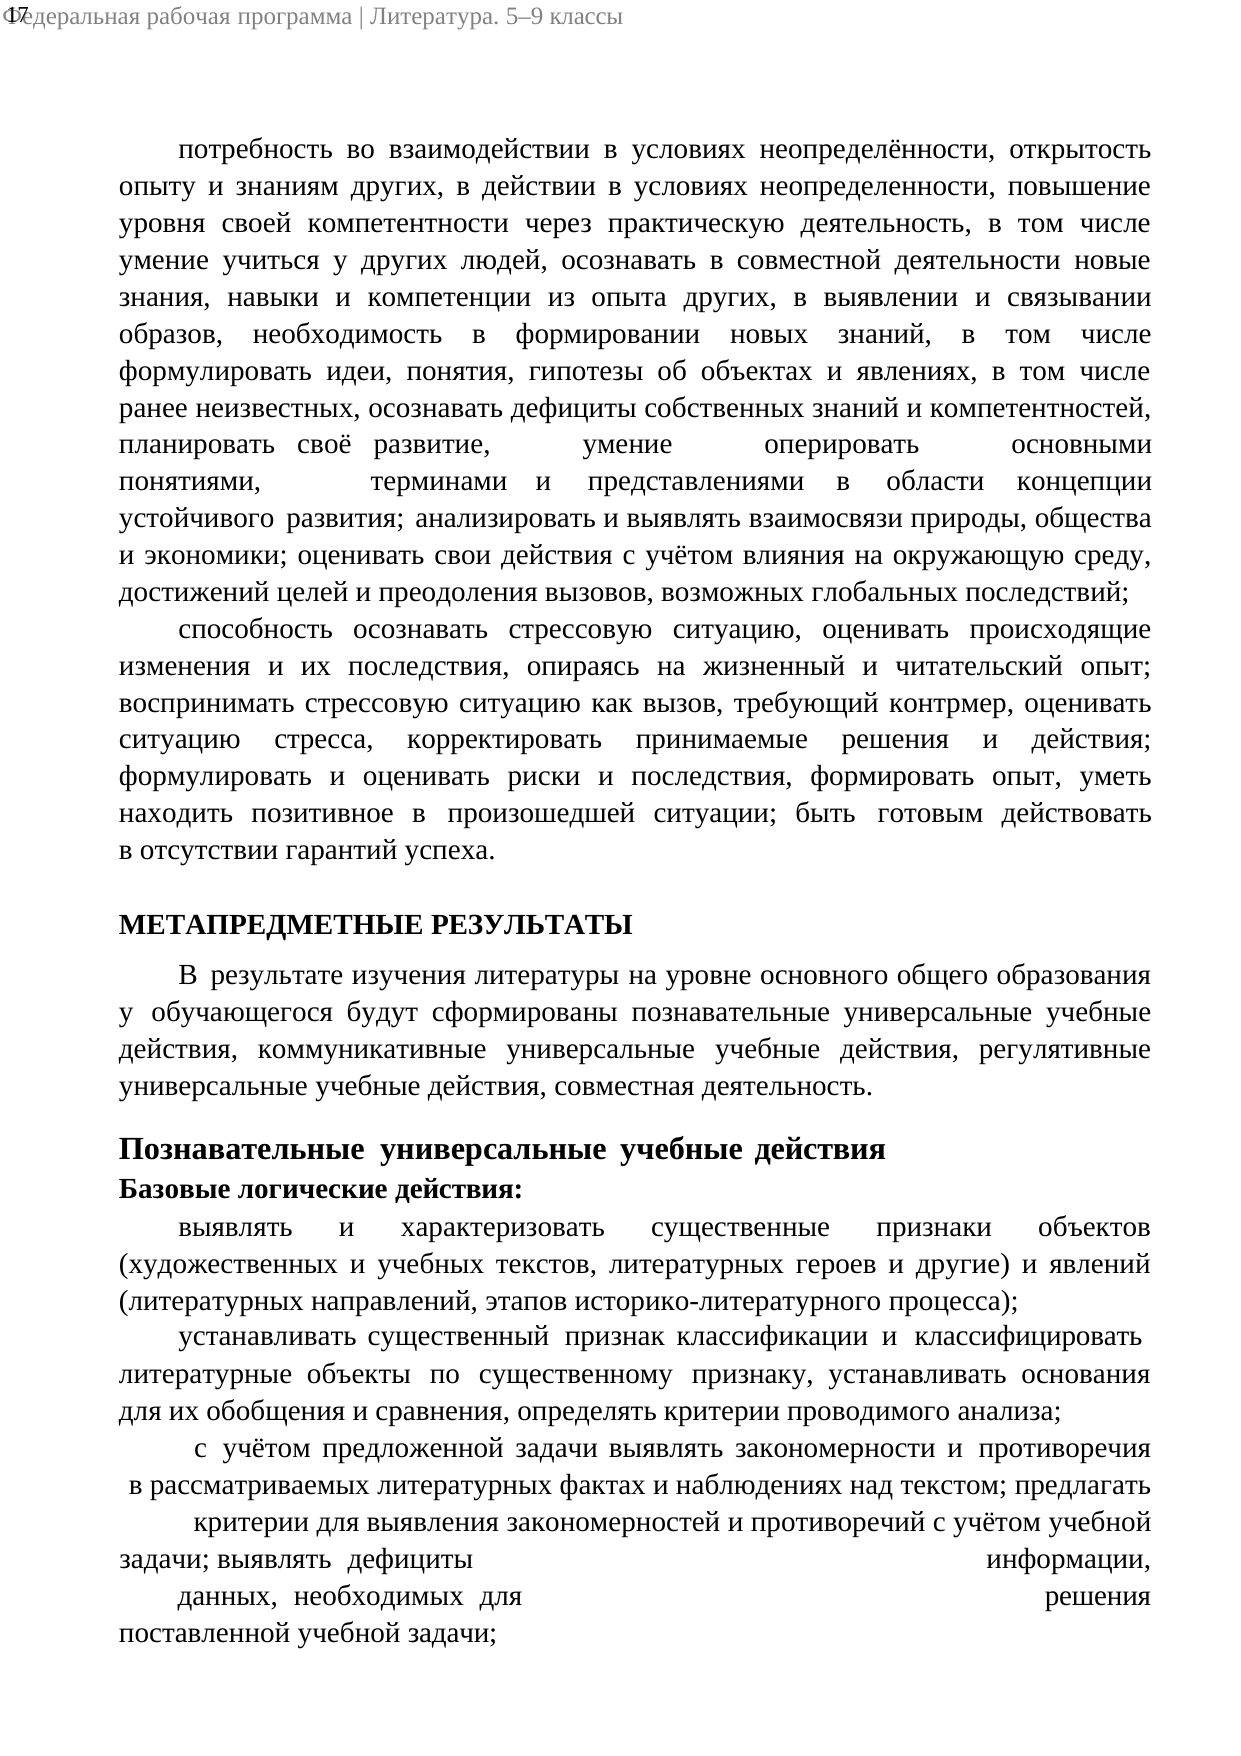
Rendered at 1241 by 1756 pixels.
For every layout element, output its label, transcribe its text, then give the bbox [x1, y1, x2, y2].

text с учётом предложенной задачи выявлять закономерности и противоречия в рассматриваемых литературных фактах и наблюдениях над текстом; предлагать критерии для выявления закономерностей и противоречий с учётом учебной задачи; выявлять дефициты информации, данных, необходимых для решения [119, 1430, 1151, 1611]
text литературные объекты по существенному признаку, устанавливать основания для их обобщения и сравнения, определять критерии проводимого анализа; [119, 1356, 1151, 1427]
text способность осознавать стрессовую ситуацию, оценивать происходящие изменения и их последствия, опираясь на жизненный и читательский опыт; воспринимать стрессовую ситуацию как вызов, требующий контрмер, оценивать ситуацию стресса, корректировать принимаемые решения и действия; формулировать и оценивать риски и последствия, формировать опыт, уметь находить позитивное в произошедшей ситуации; быть готовым действовать в отсутствии гарантий успеха. [119, 611, 1152, 866]
text потребность во взаимодействии в условиях неопределённости, открытость опыту и знаниям других, в действии в условиях неопределенности, повышение уровня своей компетентности через практическую деятельность, в том числе умение учиться у других людей, осознавать в совместной деятельности новые знания, навыки и компетенции из опыта других, в выявлении и связывании образов, необходимость в формировании новых знаний, в том числе формулировать идеи, понятия, гипотезы об объектах и явлениях, в том числе ранее неизвестных, осознавать дефициты собственных знаний и компетентностей, планировать своё развитие, умение оперировать основными понятиями, терминами и представлениями в области концепции устойчивого развития; анализировать и выявлять взаимосвязи природы, общества и экономики; оценивать свои действия с учётом влияния на окружающую среду, достижений целей и преодоления вызовов, возможных глобальных последствий; [119, 132, 1152, 608]
text устанавливать существенный признак классификации и классифицировать [178, 1320, 1171, 1352]
subtitle Базовые логические действия: [119, 1171, 1171, 1205]
subtitle МЕТАПРЕДМЕТНЫЕ РЕЗУЛЬТАТЫ [119, 907, 1171, 941]
text В результате изучения литературы на уровне основного общего образования у обучающегося будут сформированы познавательные универсальные учебные действия, коммуникативные универсальные учебные действия, регулятивные универсальные учебные действия, совместная деятельность. [119, 957, 1152, 1101]
text поставленной учебной задачи; [119, 1616, 1171, 1649]
text выявлять и характеризовать существенные признаки объектов (художественных и учебных текстов, литературных героев и другие) и явлений (литературных направлений, этапов историко-литературного процесса); [119, 1209, 1152, 1317]
text Познавательные универсальные учебные действия [119, 1129, 1171, 1166]
